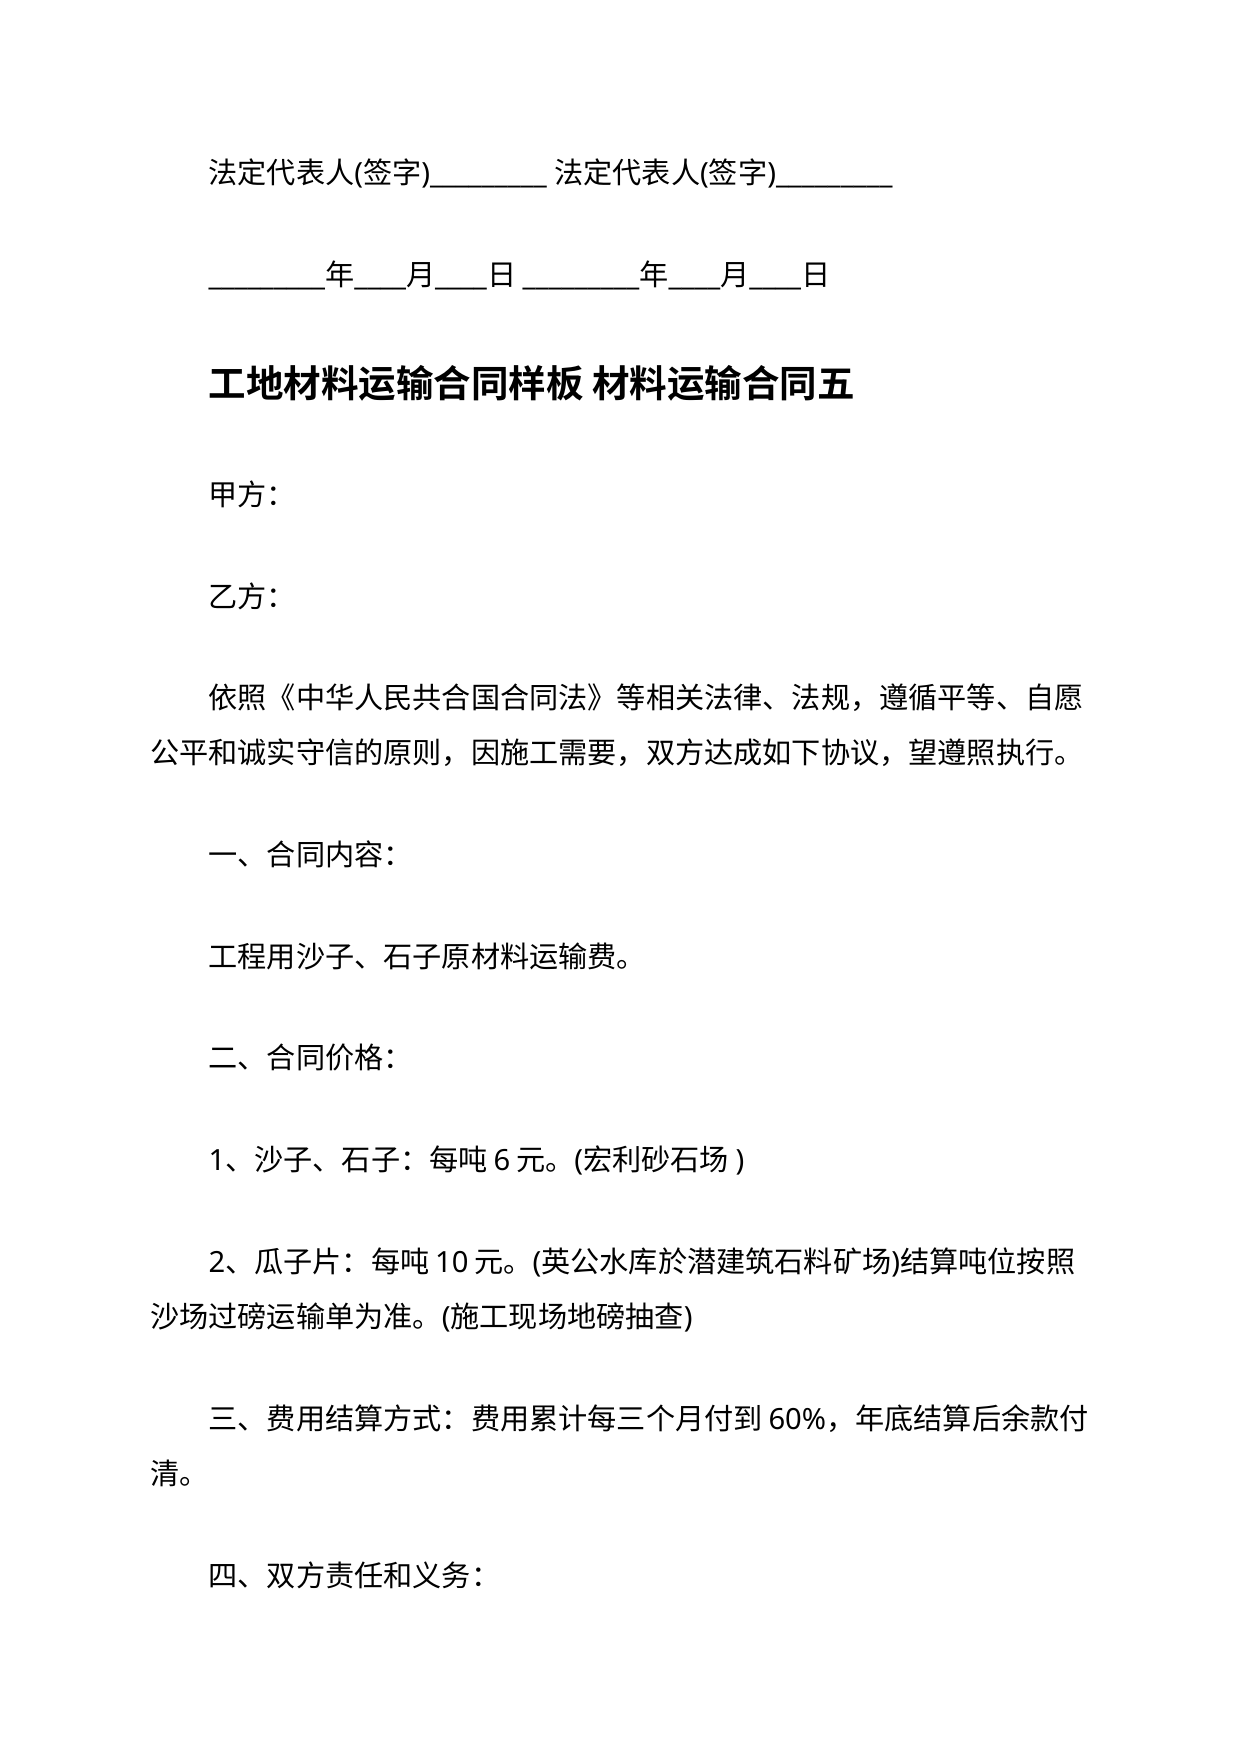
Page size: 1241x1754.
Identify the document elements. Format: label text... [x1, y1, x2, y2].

text 甲方： [150, 471, 1090, 514]
text 法定代表人(签字)_________ 法定代表人(签字)_________ [150, 150, 1090, 192]
text 依照《中华人民共合国合同法》等相关法律、法规，遵循平等、自愿公平和诚实守信的原则，因施工需要，双方达成如下协议，望遵照执行。 [150, 675, 1090, 772]
text 三、费用结算方式：费用累计每三个月付到60%，年底结算后余款付清。 [150, 1396, 1090, 1493]
text 一、合同内容： [150, 832, 1090, 874]
text 四、双方责任和义务： [150, 1553, 1090, 1595]
text 1、沙子、石子：每吨6元。(宏利砂石场 ) [150, 1137, 1090, 1179]
text 乙方： [150, 573, 1090, 615]
text 二、合同价格： [150, 1035, 1090, 1077]
text _________年____月____日 _________年____月____日 [150, 252, 1090, 294]
text 2、瓜子片：每吨10元。(英公水库於潜建筑石料矿场)结算吨位按照沙场过磅运输单为准。(施工现场地磅抽查) [150, 1239, 1090, 1336]
text 工程用沙子、石子原材料运输费。 [150, 933, 1090, 976]
text 工地材料运输合同样板 材料运输合同五 [150, 354, 1090, 408]
